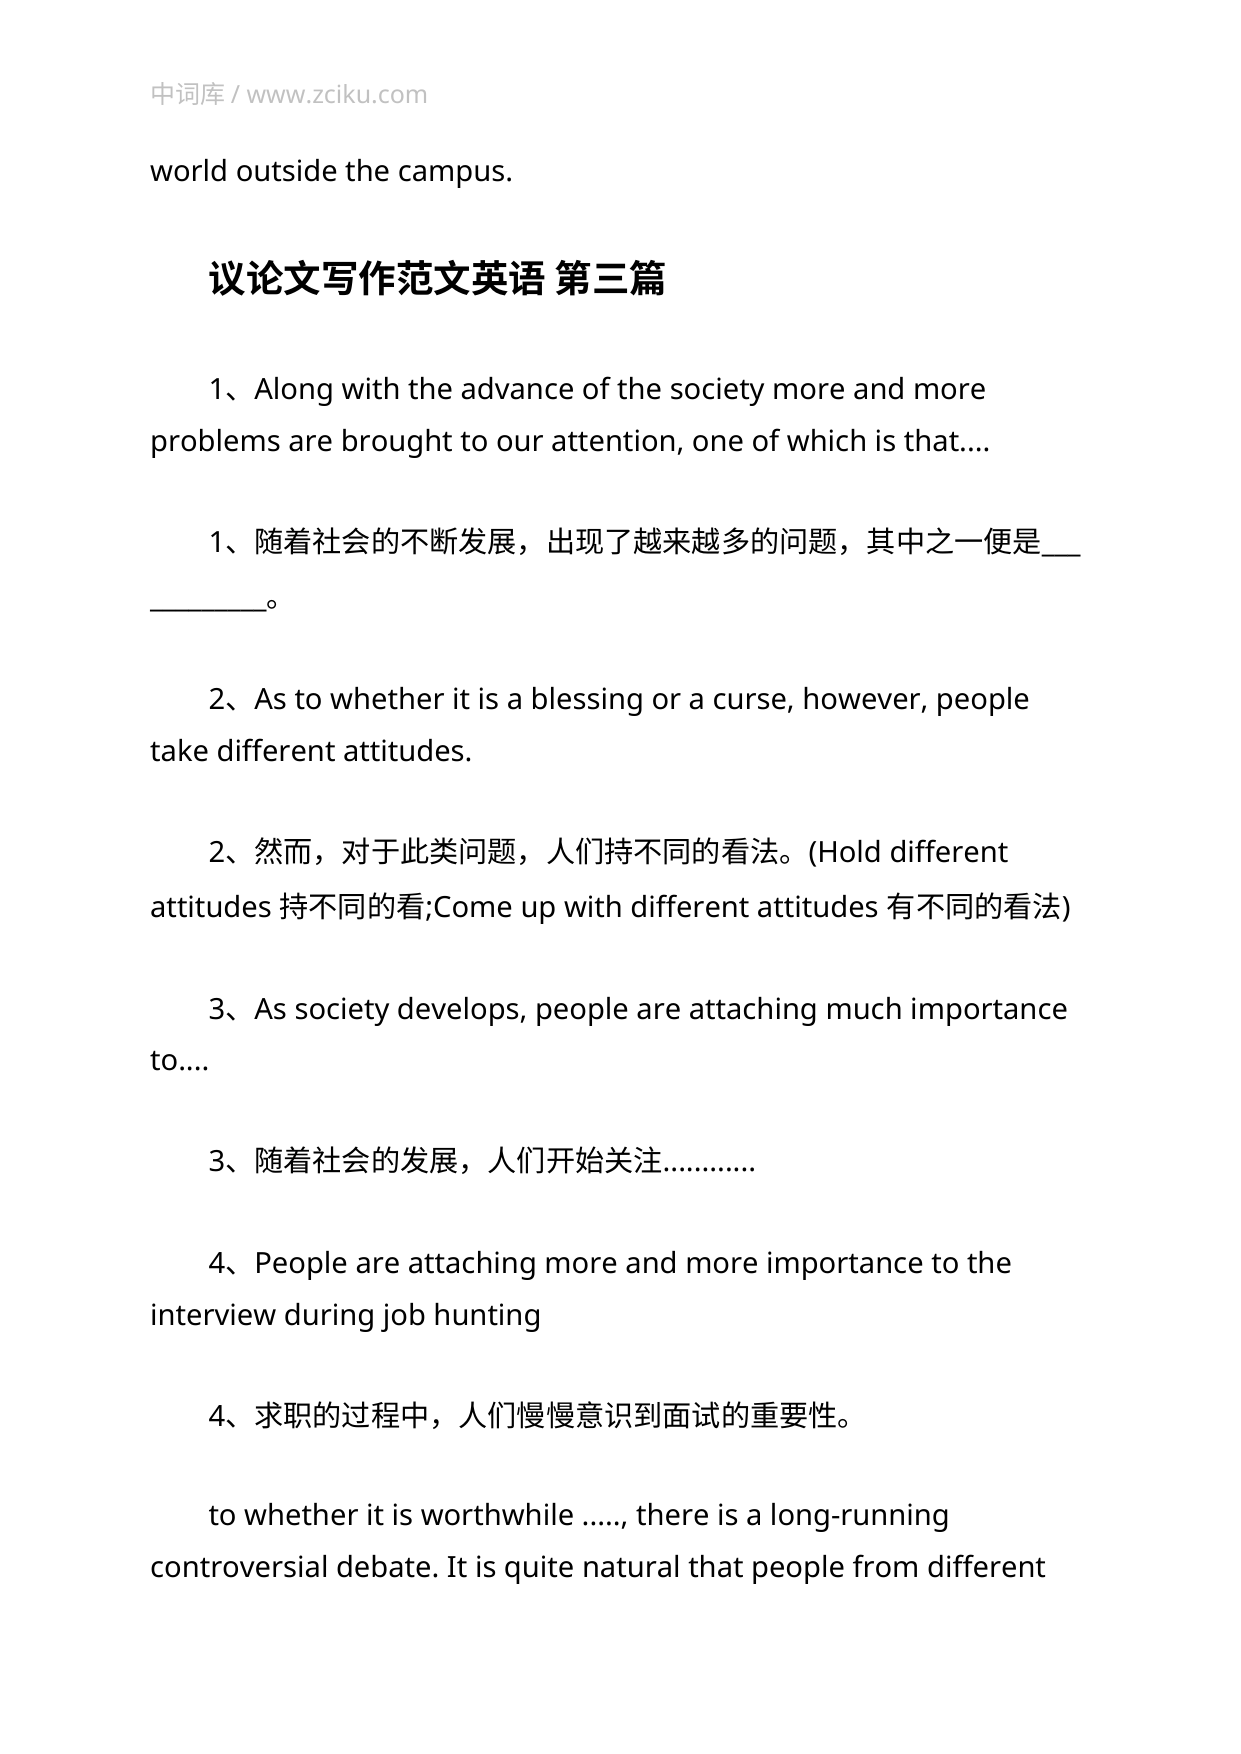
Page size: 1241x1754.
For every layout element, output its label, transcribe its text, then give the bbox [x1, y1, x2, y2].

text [150, 1494, 1090, 1586]
text 2、As to whether it is a blessing or a curse, however, people take different attitudes. [150, 676, 1090, 769]
text 4、求职的过程中，人们慢慢意识到面试的重要性。 [150, 1393, 1090, 1435]
text 3、随着社会的发展，人们开始关注............ [150, 1138, 1090, 1180]
text 1、Along with the advance of the society more and more problems are brought to our attention, one of which is that.... [150, 366, 1090, 460]
text 议论文写作范文英语 第三篇 [150, 248, 1090, 303]
text 1、随着社会的不断发展，出现了越来越多的问题，其中之一便是____________。 [150, 518, 1090, 616]
text 4、People are attaching more and more importance to the interview during job hunting [150, 1240, 1090, 1334]
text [150, 150, 1090, 190]
text 2、然而，对于此类问题，人们持不同的看法。(Hold different attitudes 持不同的看;Come up with different attitudes 有不同的看法) [150, 828, 1090, 926]
text 3、As society develops, people are attaching much importance to.... [150, 985, 1090, 1079]
